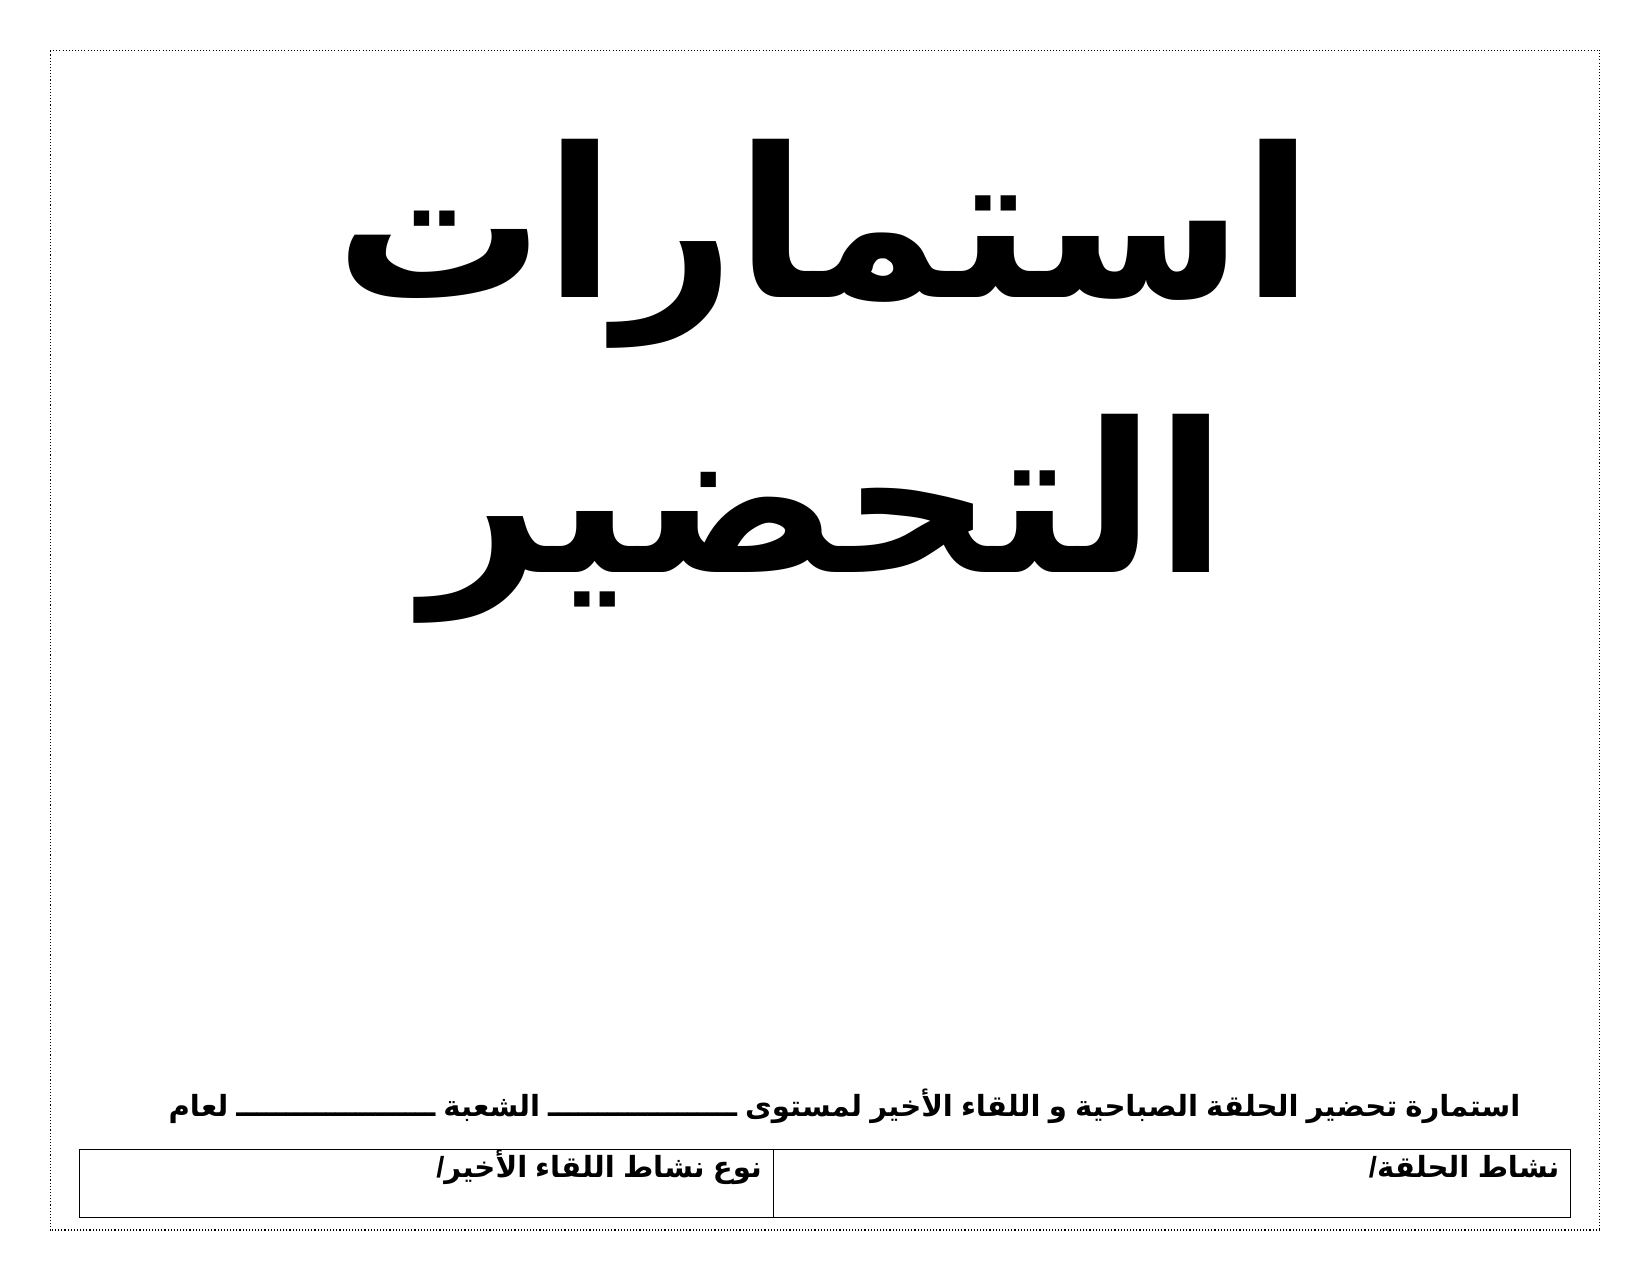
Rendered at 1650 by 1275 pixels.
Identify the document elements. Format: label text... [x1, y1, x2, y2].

text استمارات التحضير [59, 102, 1591, 617]
table_header نشاط الحلقة/ [774, 1150, 1570, 1217]
table_header نوع نشاط اللقاء الأخير/ [80, 1150, 773, 1217]
text استمارة تحضير الحلقة الصباحية و اللقاء الأخير لمستوى ـــــــــــــــــــ الشعبة ــــــــــــــــــــ لعام [59, 1089, 1591, 1123]
